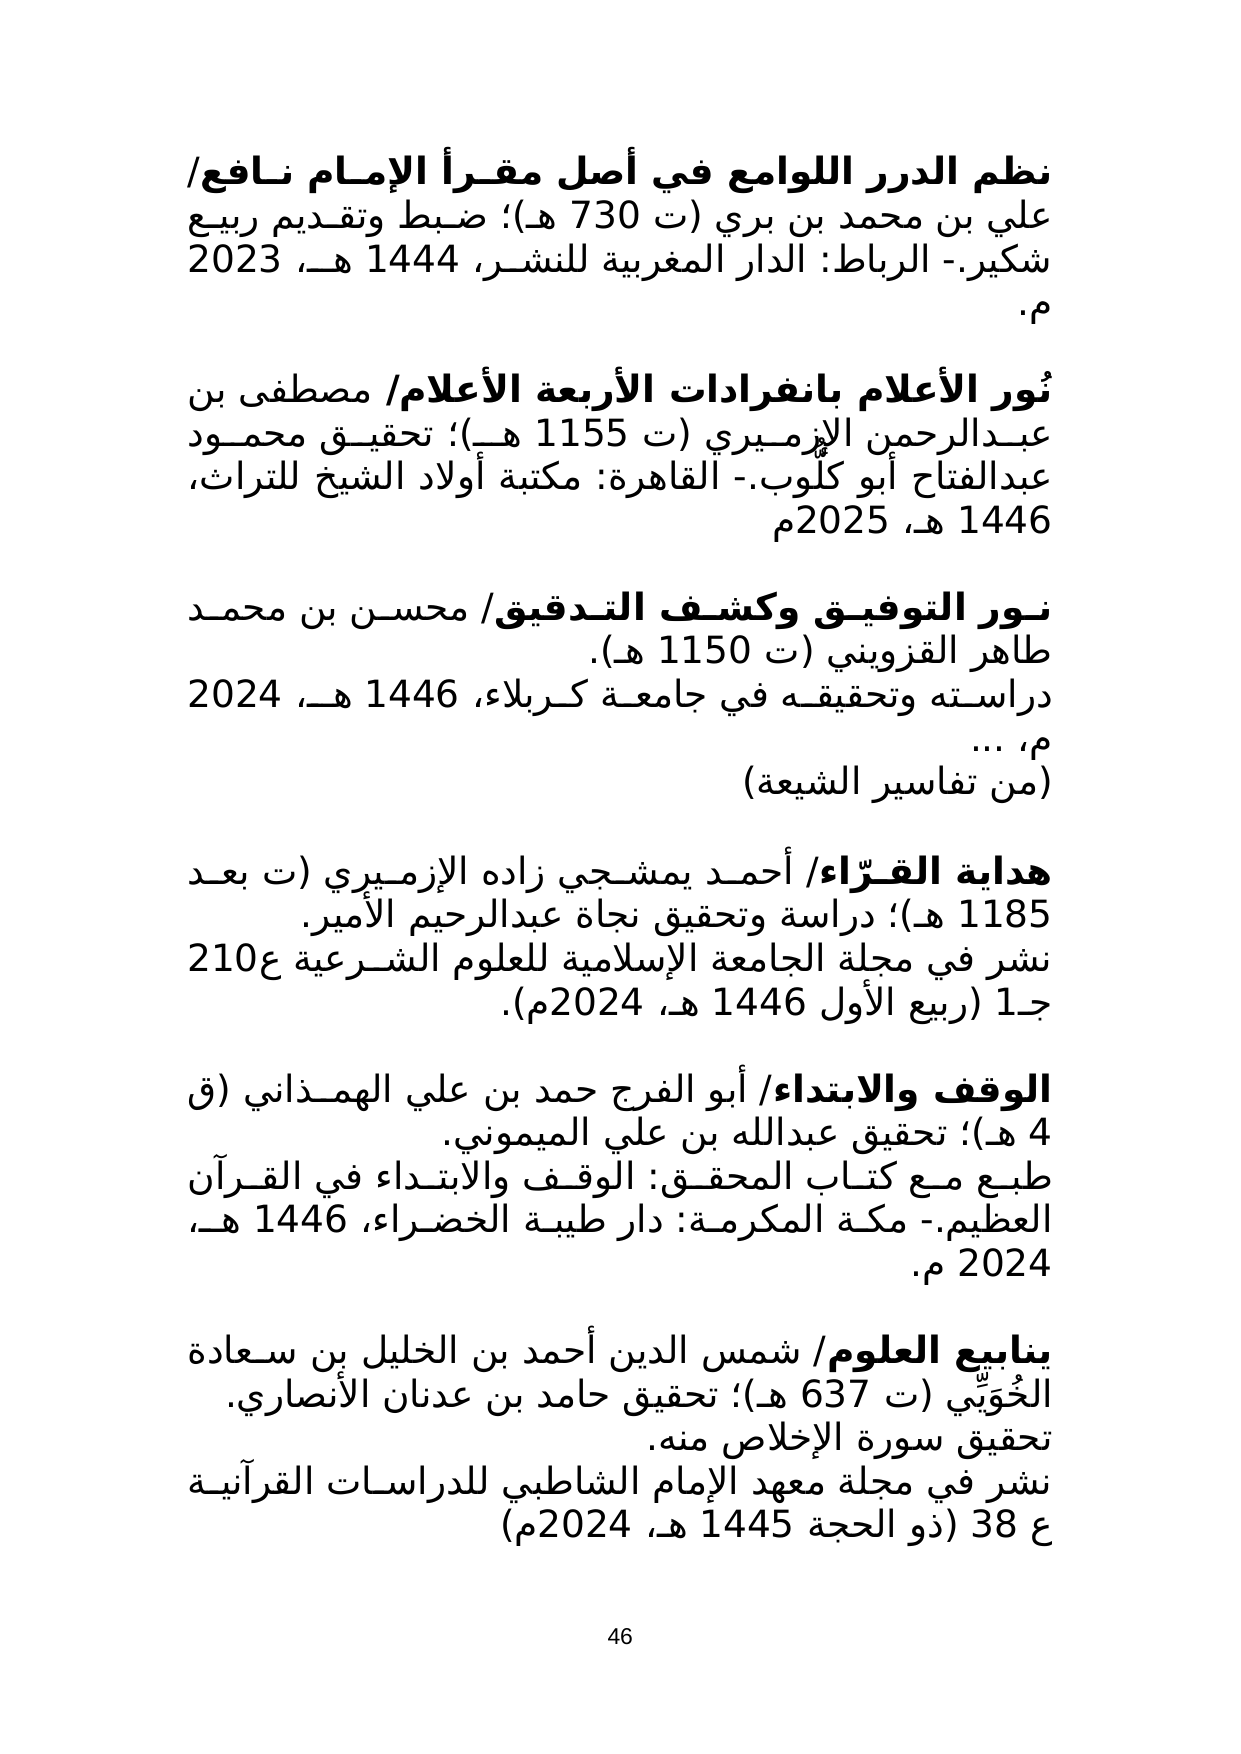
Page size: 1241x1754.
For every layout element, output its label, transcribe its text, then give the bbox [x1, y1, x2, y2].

text تحقيق سورة الإخلاص منه. [187, 1416, 1053, 1459]
text ينابيع العلوم/ شمس الدين أحمد بن الخليل بن سعادة الخُوَيِّي (ت 637 هـ)؛ تحقيق حامد بن عدنان الأنصاري. [187, 1328, 1053, 1416]
text دراسته وتحقيقه في جامعة كربلاء، 1446 هـ، 2024 م، ... [187, 673, 1053, 760]
text هداية القرّاء/ أحمد يمشجي زاده الإزميري (ت بعد 1185 هـ)؛ دراسة وتحقيق نجاة عبدالرحيم الأمير. [187, 849, 1053, 937]
text نشر في مجلة معهد الإمام الشاطبي للدراسات القرآنية ع 38 (ذو الحجة 1445 هـ، 2024م) [187, 1459, 1053, 1547]
text نظم الدرر اللوامع في أصل مقرأ الإمام نافع/ علي بن محمد بن بري (ت 730 هـ)؛ ضبط وتقديم ربيع شكير.- الرباط: الدار المغربية للنشر، 1444 هـ، 2023 م. [187, 150, 1053, 324]
text طبع مع كتاب المحقق: الوقف والابتداء في القرآن العظيم.- مكة المكرمة: دار طيبة الخضراء، 1446 هـ، 2024 م. [187, 1154, 1053, 1285]
text (من تفاسير الشيعة) [187, 760, 1053, 804]
text الوقف والابتداء/ أبو الفرج حمد بن علي الهمذاني (ق 4 هـ)؛ تحقيق عبدالله بن علي الميموني. [187, 1067, 1053, 1154]
text نشر في مجلة الجامعة الإسلامية للعلوم الشرعية ع210 جـ1 (ربيع الأول 1446 هـ، 2024م). [187, 937, 1053, 1024]
text نُور الأعلام بانفرادات الأربعة الأعلام/ مصطفى بن عبدالرحمن الإزميري (ت 1155 هـ)؛ تحقيق محمود عبدالفتاح أبو كلُّوب.- القاهرة: مكتبة أولاد الشيخ للتراث، 1446 هـ، 2025م [187, 368, 1053, 542]
text نور التوفيق وكشف التدقيق/ محسن بن محمد طاهر القزويني (ت 1150 هـ). [187, 585, 1053, 673]
